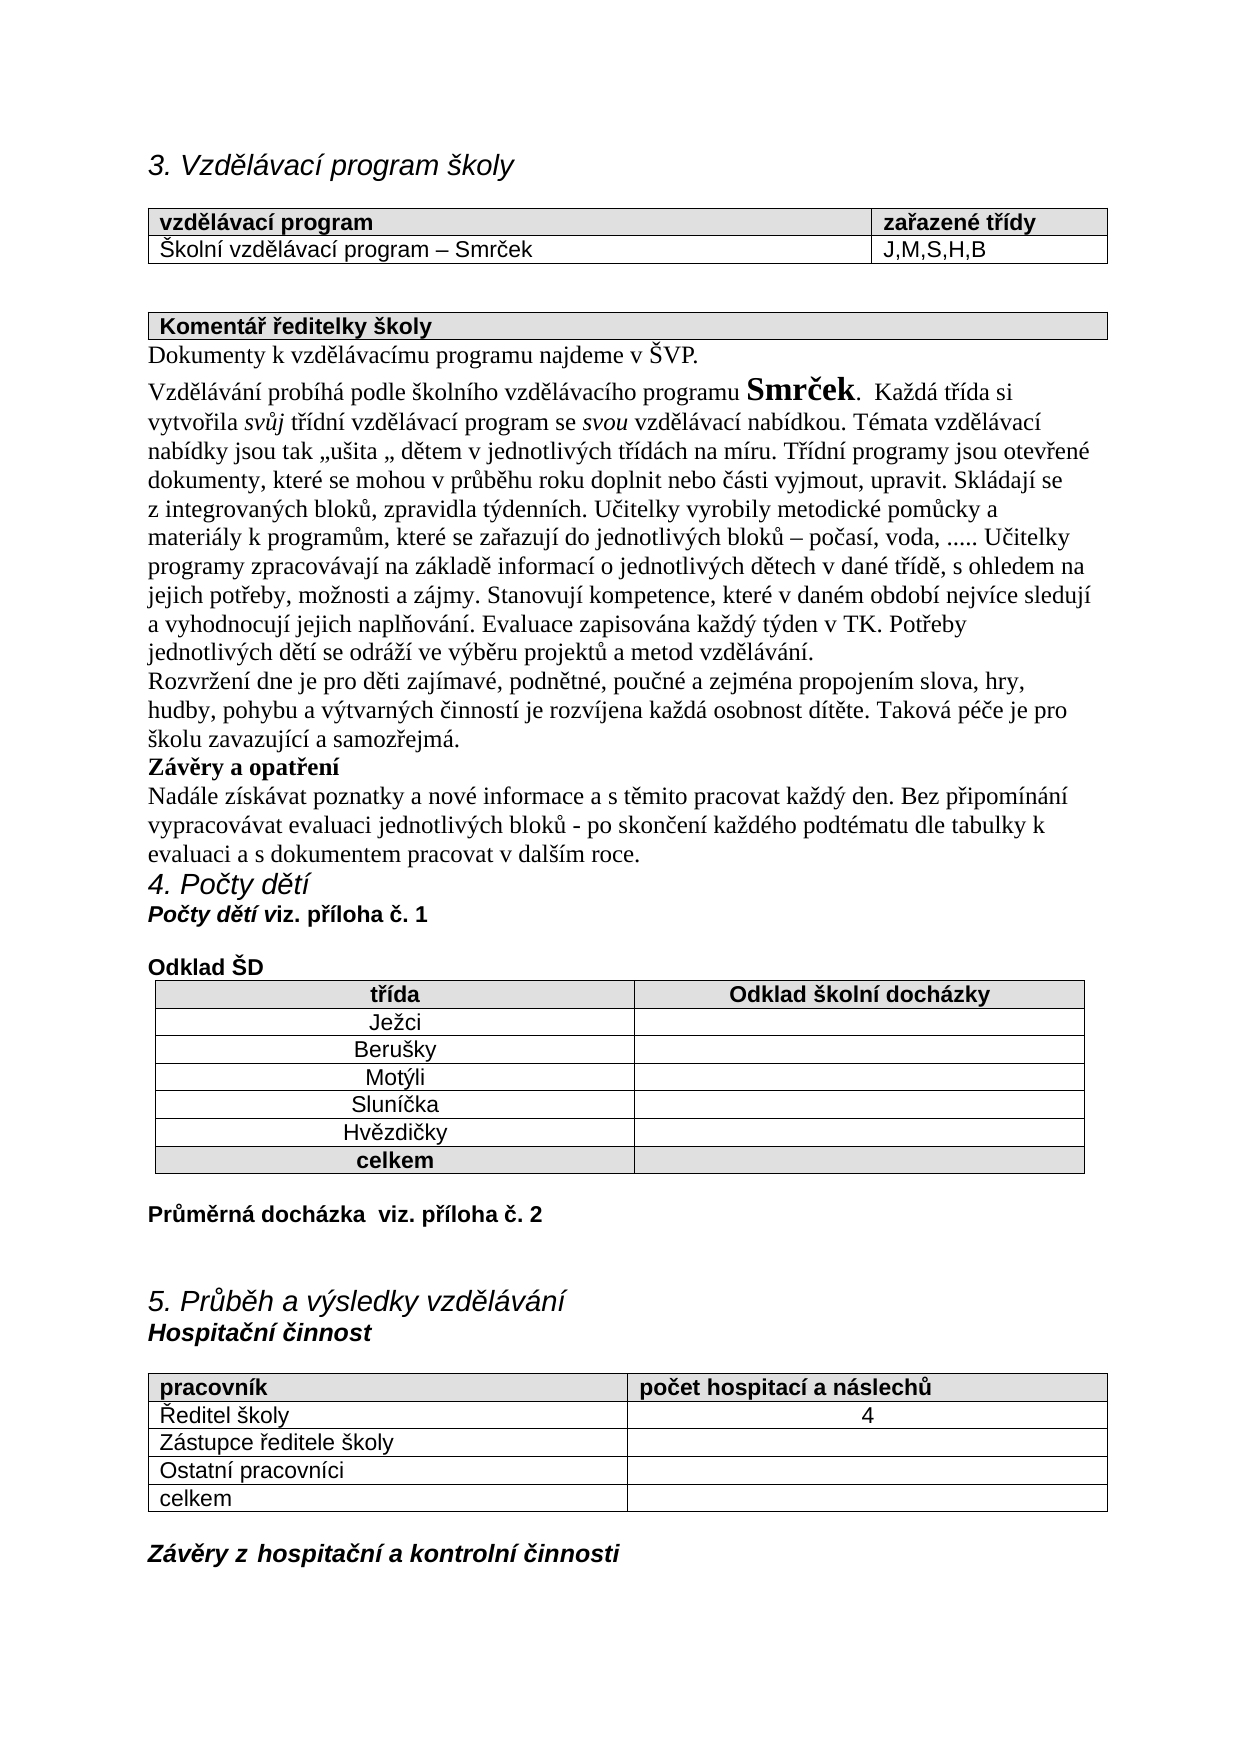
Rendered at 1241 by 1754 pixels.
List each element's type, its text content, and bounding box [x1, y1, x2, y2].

table_cell Sluníčka [156, 1091, 634, 1118]
text Závěry a opatření [148, 752, 1093, 781]
table_cell Zástupce ředitele školy [149, 1429, 627, 1456]
text Průměrná docházka viz. příloha č. 2 [148, 1201, 1093, 1227]
table_cell [635, 1147, 1084, 1173]
table_cell Ostatní pracovníci [149, 1457, 627, 1483]
table_cell [628, 1457, 1107, 1483]
table_header vzdělávací program [149, 209, 871, 235]
table_header zařazené třídy [872, 209, 1107, 235]
table_cell Školní vzdělávací program – Smrček [149, 236, 871, 263]
table_cell celkem [156, 1147, 634, 1173]
text Nadále získávat poznatky a nové informace a s těmito pracovat každý den. Bez připomínání vypracovávat evaluaci jednotlivých bloků - po skončení každého podtématu dle tabulky k evaluaci a s dokumentem pracovat v dalším roce. [148, 781, 1093, 867]
table_cell [635, 1119, 1084, 1146]
table_header pracovník [149, 1374, 627, 1401]
table_header Komentář ředitelky školy [149, 313, 1107, 339]
text 4. Počty dětí [148, 867, 1093, 901]
table_cell [635, 1064, 1084, 1090]
table_cell [635, 1036, 1084, 1063]
text Rozvržení dne je pro děti zajímavé, podnětné, poučné a zejména propojením slova, hry, hudby, pohybu a výtvarných činností je rozvíjena každá osobnost dítěte. Taková péče je pro školu zavazující a samozřejmá. [148, 666, 1093, 752]
table_cell [635, 1009, 1084, 1035]
table_cell [628, 1485, 1107, 1511]
text Hospitační činnost [148, 1318, 1093, 1347]
text Závěry z hospitační a kontrolní činnosti [148, 1538, 1093, 1567]
text Odklad ŠD [148, 954, 1093, 980]
text 5. Průběh a výsledky vzdělávání [148, 1284, 1093, 1318]
text Počty dětí viz. příloha č. 1 [148, 901, 1093, 927]
table_cell [635, 1091, 1084, 1118]
table_cell J,M,S,H,B [872, 236, 1107, 263]
text Dokumenty k vzdělávacímu programu najdeme v ŠVP. [148, 340, 1093, 369]
table_cell [628, 1429, 1107, 1456]
table_header počet hospitací a náslechů [628, 1374, 1107, 1401]
table_header třída [156, 981, 634, 1008]
text Vzdělávání probíhá podle školního vzdělávacího programu Smrček. Každá třída si vytvořila svůj třídní vzdělávací program se svou vzdělávací nabídkou. Témata vzdělávací nabídky jsou tak „ušita „ dětem v jednotlivých třídách na míru. Třídní programy jsou otevřené dokumenty, které se mohou v průběhu roku doplnit nebo části vyjmout, upravit. Skládají se z integrovaných bloků, zpravidla týdenních. Učitelky vyrobily metodické pomůcky a materiály k programům, které se zařazují do jednotlivých bloků – počasí, voda, ..... Učitelky programy zpracovávají na základě informací o jednotlivých dětech v dané třídě, s ohledem na jejich potřeby, možnosti a zájmy. Stanovují kompetence, které v daném období nejvíce sledují a vyhodnocují jejich naplňování. Evaluace zapisována každý týden v TK. Potřeby jednotlivých dětí se odráží ve výběru projektů a metod vzdělávání. [148, 369, 1093, 666]
table_header Odklad školní docházky [635, 981, 1084, 1008]
table_cell Ředitel školy [149, 1402, 627, 1428]
text 3. Vzdělávací program školy [148, 148, 1093, 181]
table_cell celkem [149, 1485, 627, 1511]
table_cell Ježci [156, 1009, 634, 1035]
table_cell Berušky [156, 1036, 634, 1063]
table_cell Motýli [156, 1064, 634, 1090]
table_cell 4 [628, 1402, 1107, 1428]
table_cell Hvězdičky [156, 1119, 634, 1146]
